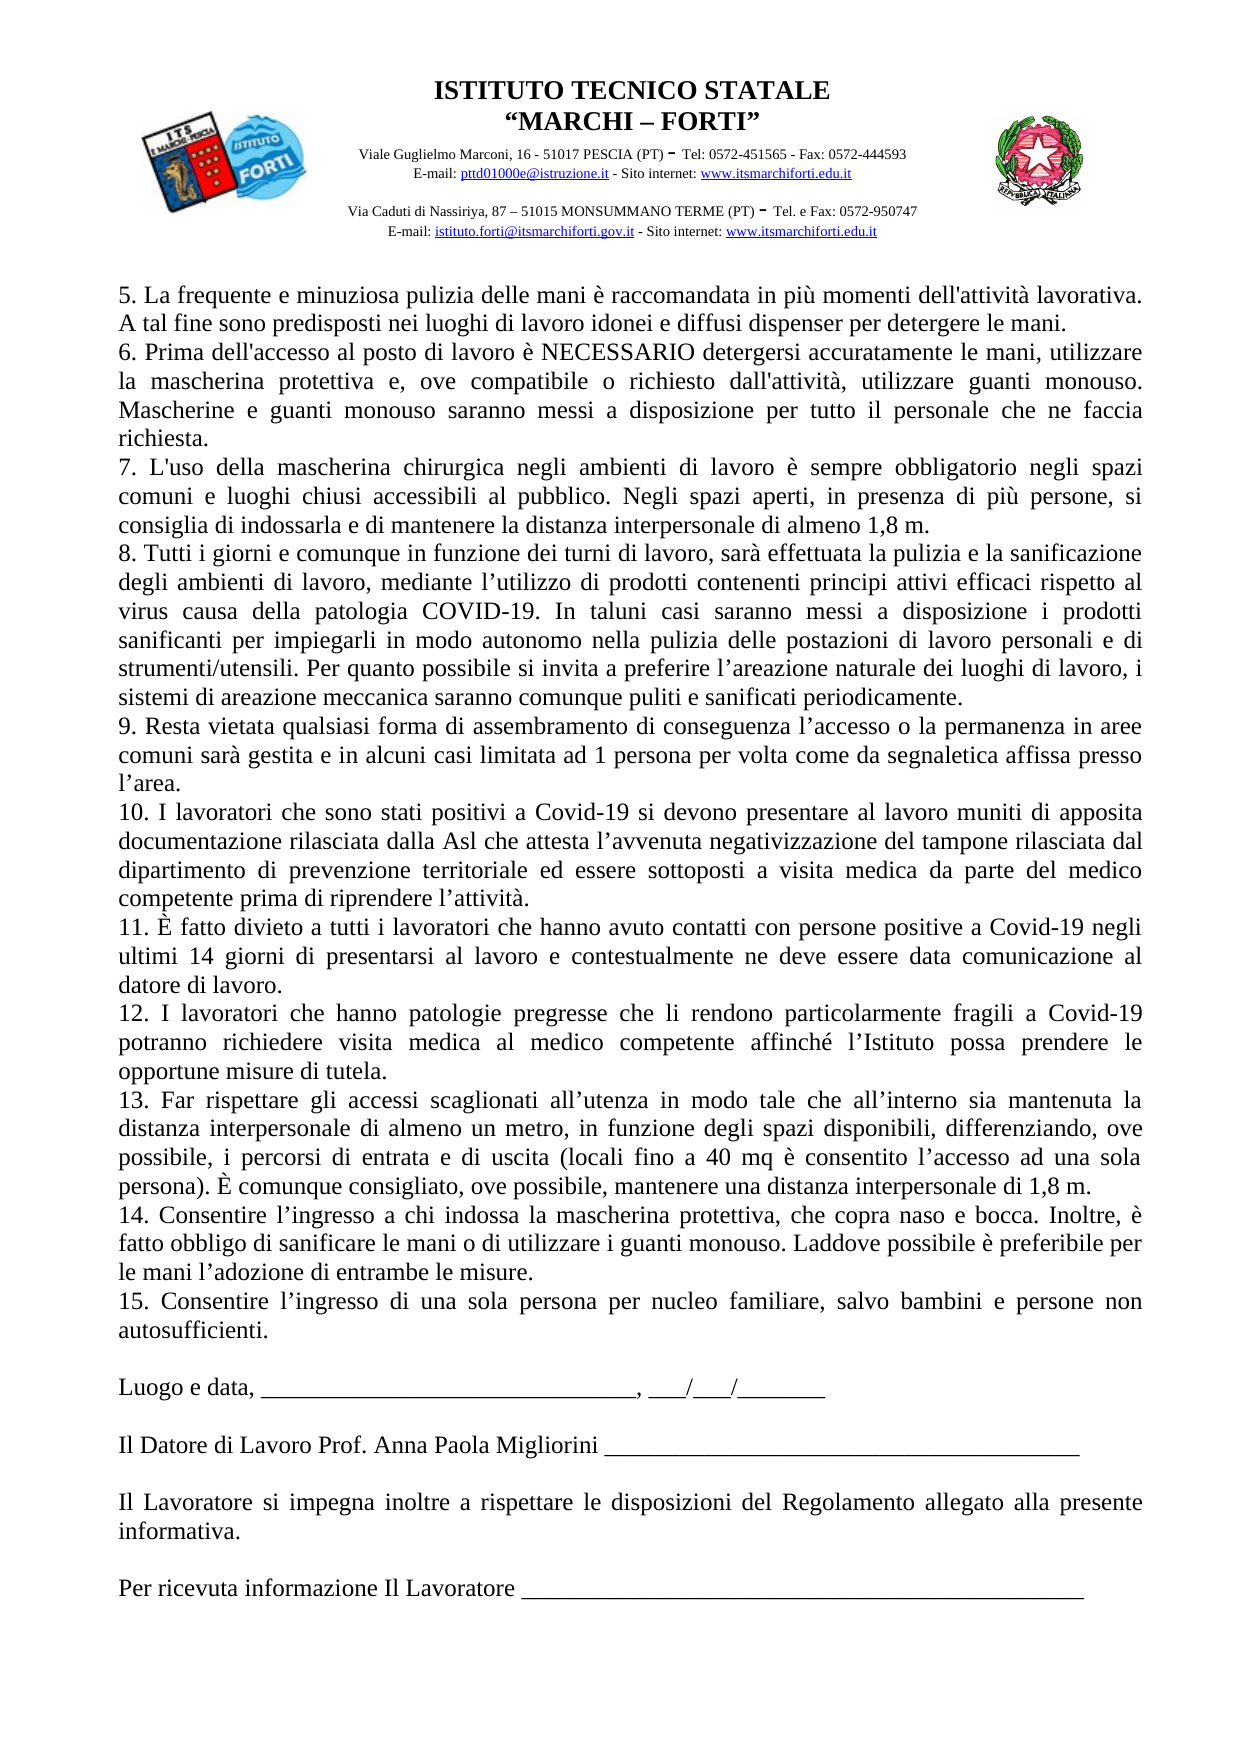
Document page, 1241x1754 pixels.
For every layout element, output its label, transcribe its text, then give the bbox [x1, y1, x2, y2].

text Il Datore di Lavoro Prof. Anna Paola Migliorini ______________________________________ [118, 1430, 1144, 1458]
text 11. È fatto divieto a tutti i lavoratori che hanno avuto contatti con persone positive a Covid-19 negli ultimi 14 giorni di presentarsi al lavoro e contestualmente ne deve essere data comunicazione al datore di lavoro. [118, 912, 1144, 998]
text Il Lavoratore si impegna inoltre a rispettare le disposizioni del Regolamento allegato alla presente informativa. [118, 1487, 1144, 1545]
text Luogo e data, ______________________________, ___/___/_______ [118, 1372, 1144, 1401]
text 15. Consentire l’ingresso di una sola persona per nucleo familiare, salvo bambini e persone non autosufficienti. [118, 1286, 1144, 1343]
picture [992, 114, 1085, 210]
text 9. Resta vietata qualsiasi forma di assembramento di conseguenza l’accesso o la permanenza in aree comuni sarà gestita e in alcuni casi limitata ad 1 persona per volta come da segnaletica affissa presso l’area. [118, 711, 1144, 797]
text 5. La frequente e minuziosa pulizia delle mani è raccomandata in più momenti dell'attività lavorativa. A tal fine sono predisposti nei luoghi di lavoro idonei e diffusi dispenser per detergere le mani. [118, 280, 1144, 337]
picture [141, 111, 308, 214]
text 7. L'uso della mascherina chirurgica negli ambienti di lavoro è sempre obbligatorio negli spazi comuni e luoghi chiusi accessibili al pubblico. Negli spazi aperti, in presenza di più persone, si consiglia di indossarla e di mantenere la distanza interpersonale di almeno 1,8 m. [118, 452, 1144, 538]
text Per ricevuta informazione Il Lavoratore _____________________________________________ [118, 1573, 1144, 1602]
text 14. Consentire l’ingresso a chi indossa la mascherina protettiva, che copra naso e bocca. Inoltre, è fatto obbligo di sanificare le mani o di utilizzare i guanti monouso. Laddove possibile è preferibile per le mani l’adozione di entrambe le misure. [118, 1200, 1144, 1286]
text 10. I lavoratori che sono stati positivi a Covid-19 si devono presentare al lavoro muniti di apposita documentazione rilasciata dalla Asl che attesta l’avvenuta negativizzazione del tampone rilasciata dal dipartimento di prevenzione territoriale ed essere sottoposti a visita medica da parte del medico competente prima di riprendere l’attività. [118, 797, 1144, 912]
text 8. Tutti i giorni e comunque in funzione dei turni di lavoro, sarà effettuata la pulizia e la sanificazione degli ambienti di lavoro, mediante l’utilizzo di prodotti contenenti principi attivi efficaci rispetto al virus causa della patologia COVID-19. In taluni casi saranno messi a disposizione i prodotti sanificanti per impiegarli in modo autonomo nella pulizia delle postazioni di lavoro personali e di strumenti/utensili. Per quanto possibile si invita a preferire l’areazione naturale dei luoghi di lavoro, i sistemi di areazione meccanica saranno comunque puliti e sanificati periodicamente. [118, 538, 1144, 711]
text 12. I lavoratori che hanno patologie pregresse che li rendono particolarmente fragili a Covid-19 potranno richiedere visita medica al medico competente affinché l’Istituto possa prendere le opportune misure di tutela. [118, 998, 1144, 1085]
text 6. Prima dell'accesso al posto di lavoro è NECESSARIO detergersi accuratamente le mani, utilizzare la mascherina protettiva e, ove compatibile o richiesto dall'attività, utilizzare guanti monouso. Mascherine e guanti monouso saranno messi a disposizione per tutto il personale che ne faccia richiesta. [118, 337, 1144, 452]
text 13. Far rispettare gli accessi scaglionati all’utenza in modo tale che all’interno sia mantenuta la distanza interpersonale di almeno un metro, in funzione degli spazi disponibili, differenziando, ove possibile, i percorsi di entrata e di uscita (locali fino a 40 mq è consentito l’accesso ad una sola persona). È comunque consigliato, ove possibile, mantenere una distanza interpersonale di 1,8 m. [118, 1085, 1144, 1200]
